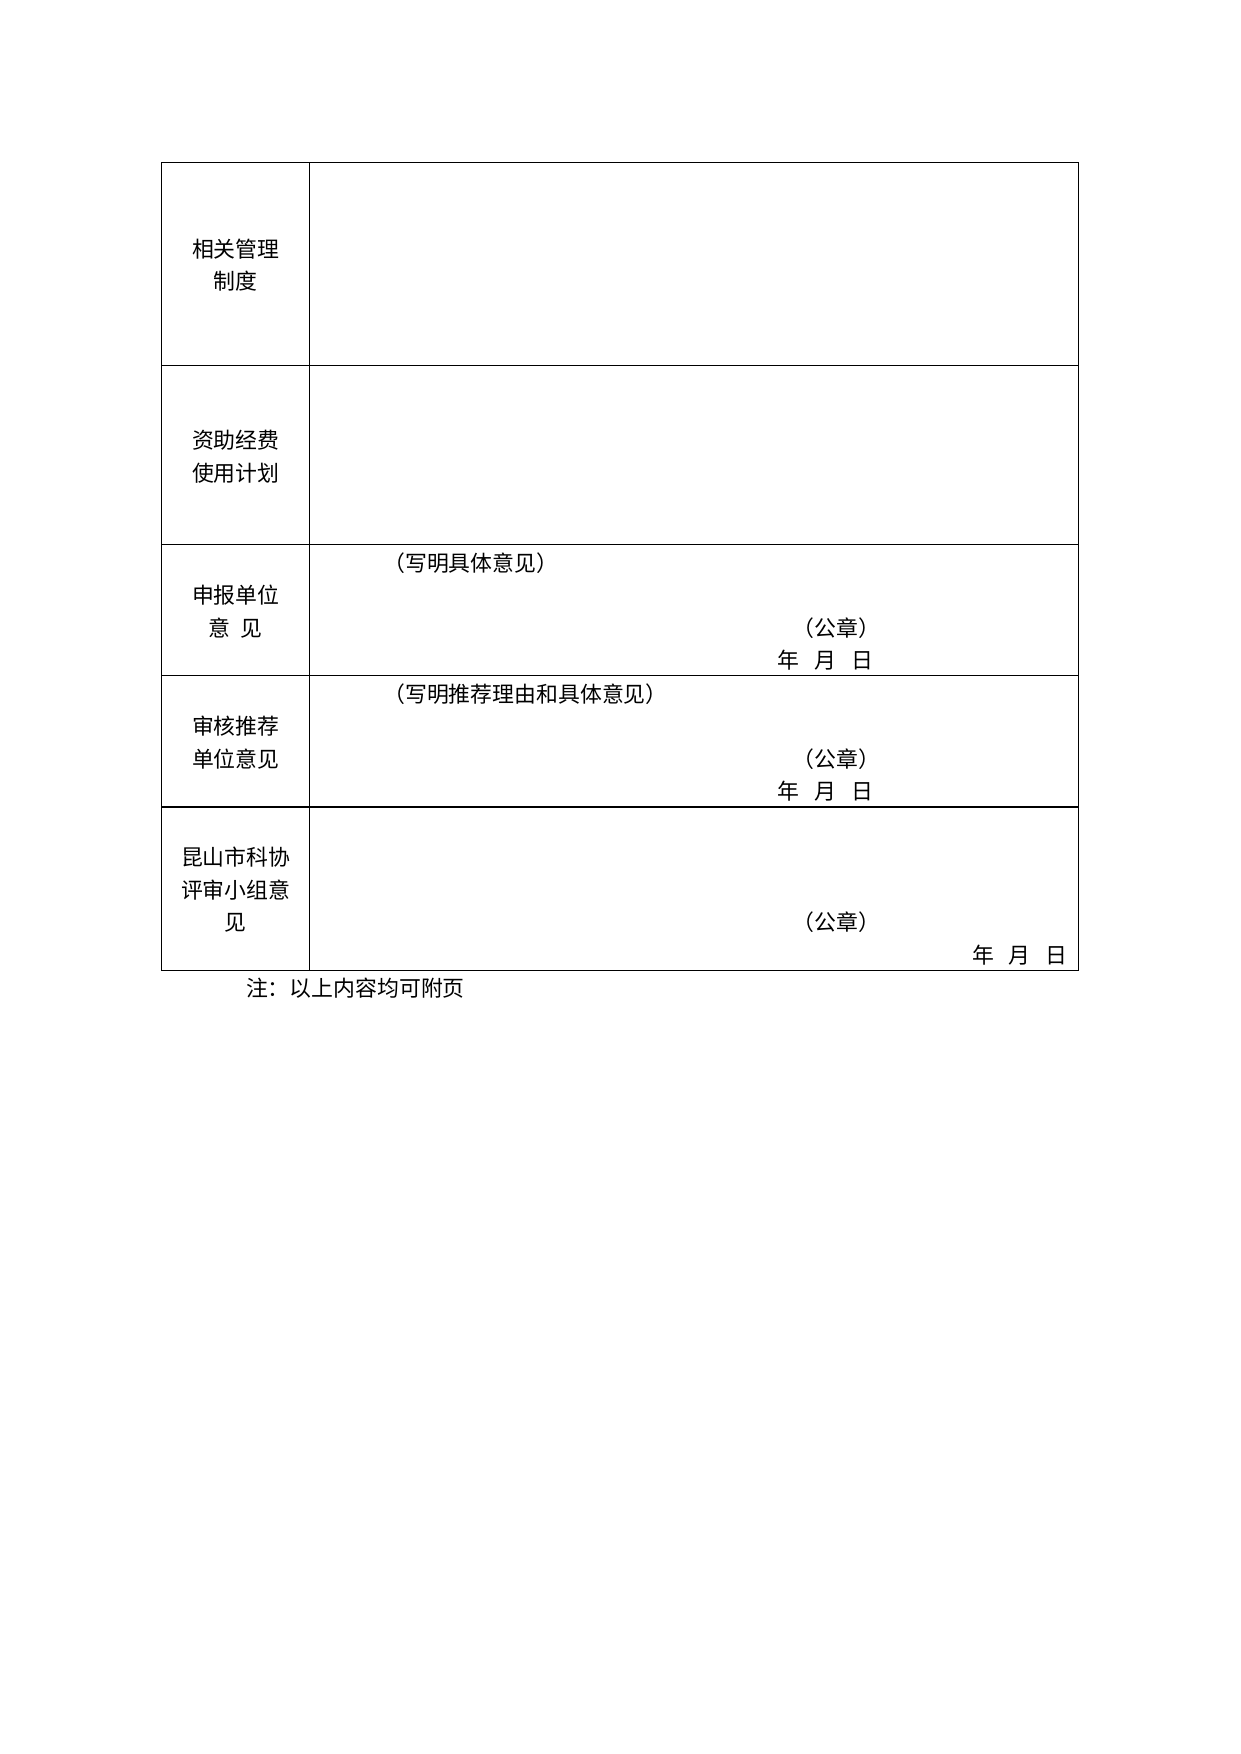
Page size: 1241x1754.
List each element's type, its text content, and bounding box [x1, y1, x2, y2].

table_cell [310, 366, 1078, 544]
table_cell 相关管理 制度 [162, 163, 309, 365]
table_cell （写明具体意见） （公章） 年 月 日 [310, 545, 1078, 675]
table_cell 审核推荐 单位意见 [162, 676, 309, 806]
text 注：以上内容均可附页 [187, 971, 1053, 1003]
table_cell [310, 163, 1078, 365]
table_cell 申报单位 意 见 [162, 545, 309, 675]
table_cell 昆山市科协 评审小组意见 [162, 808, 309, 970]
table_cell （公章） 年 月 日 [310, 808, 1078, 970]
table_cell （写明推荐理由和具体意见） （公章） 年 月 日 [310, 676, 1078, 806]
table_cell 资助经费 使用计划 [162, 366, 309, 544]
